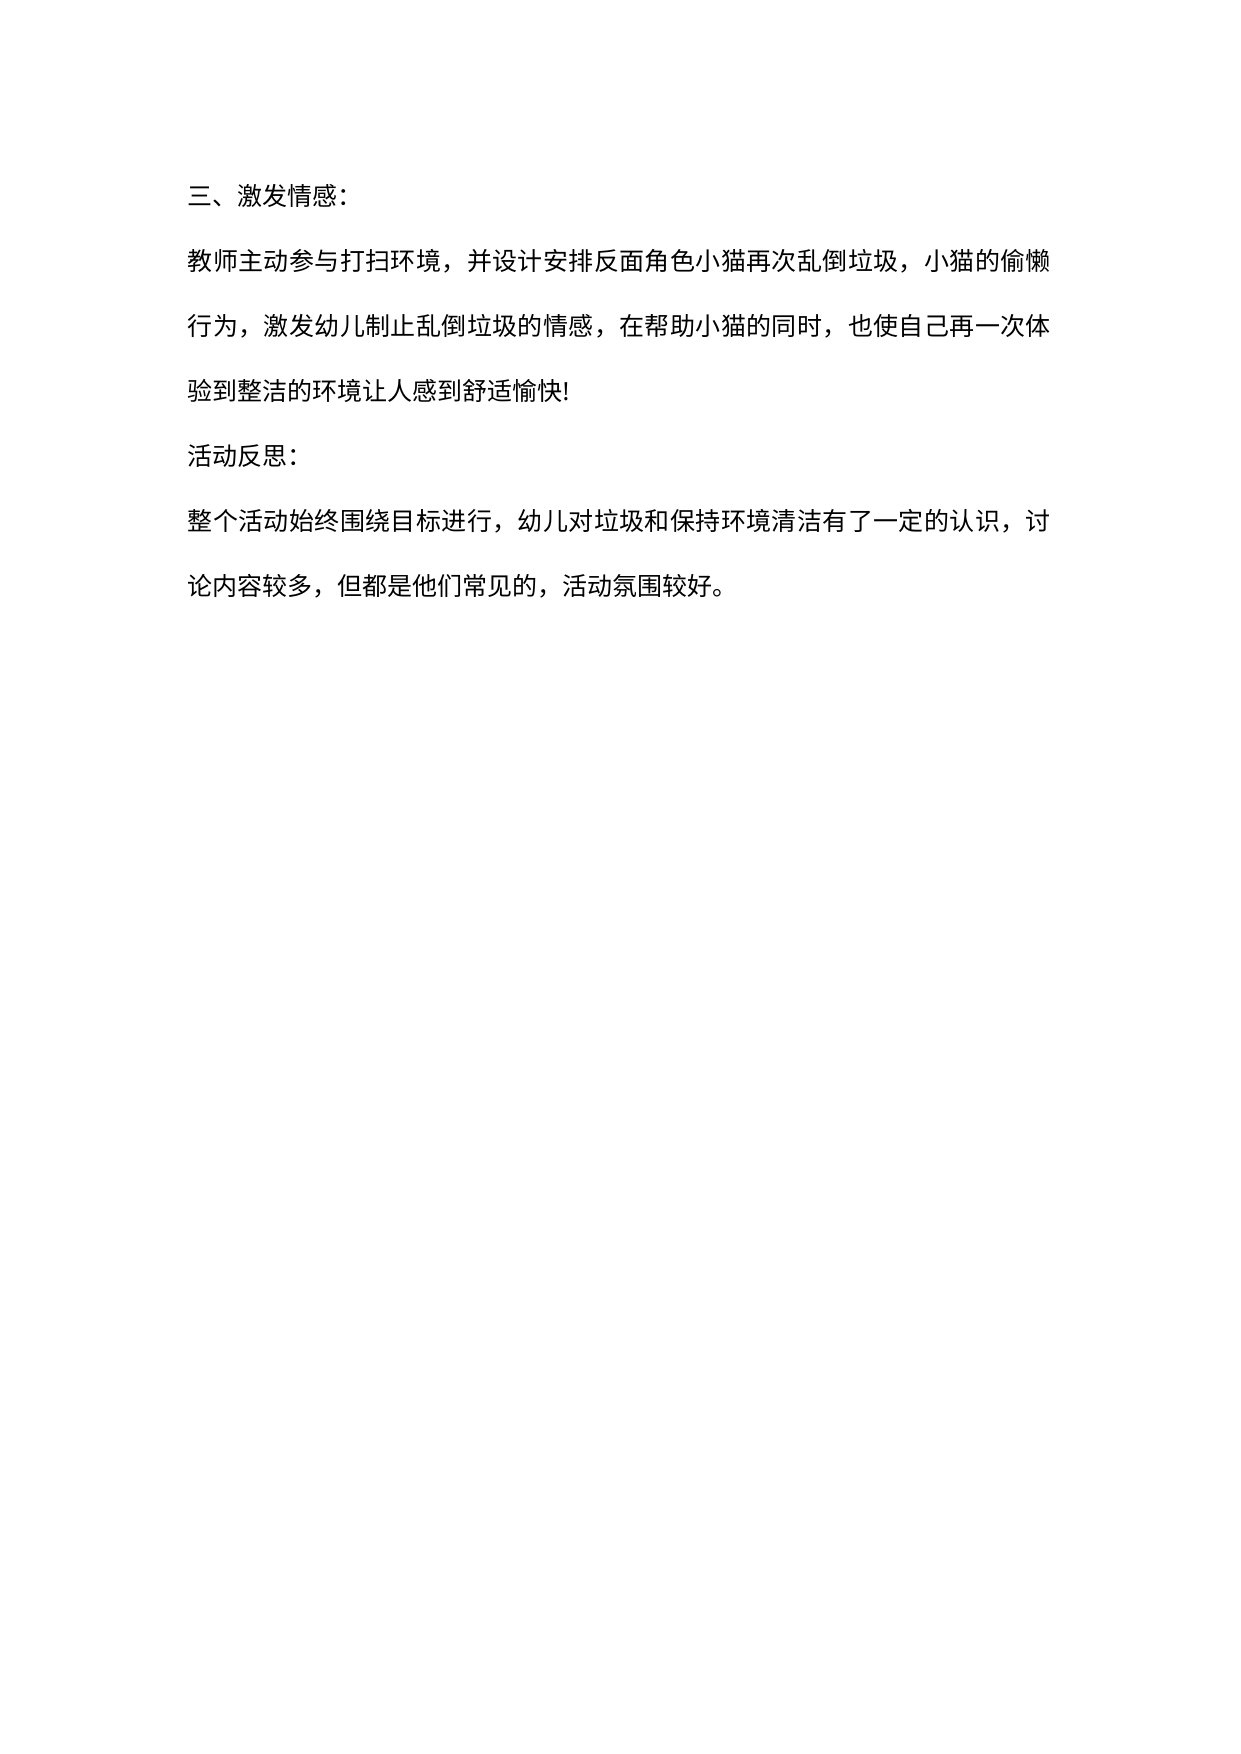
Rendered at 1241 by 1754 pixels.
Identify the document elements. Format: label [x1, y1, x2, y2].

text [187, 162, 1053, 617]
